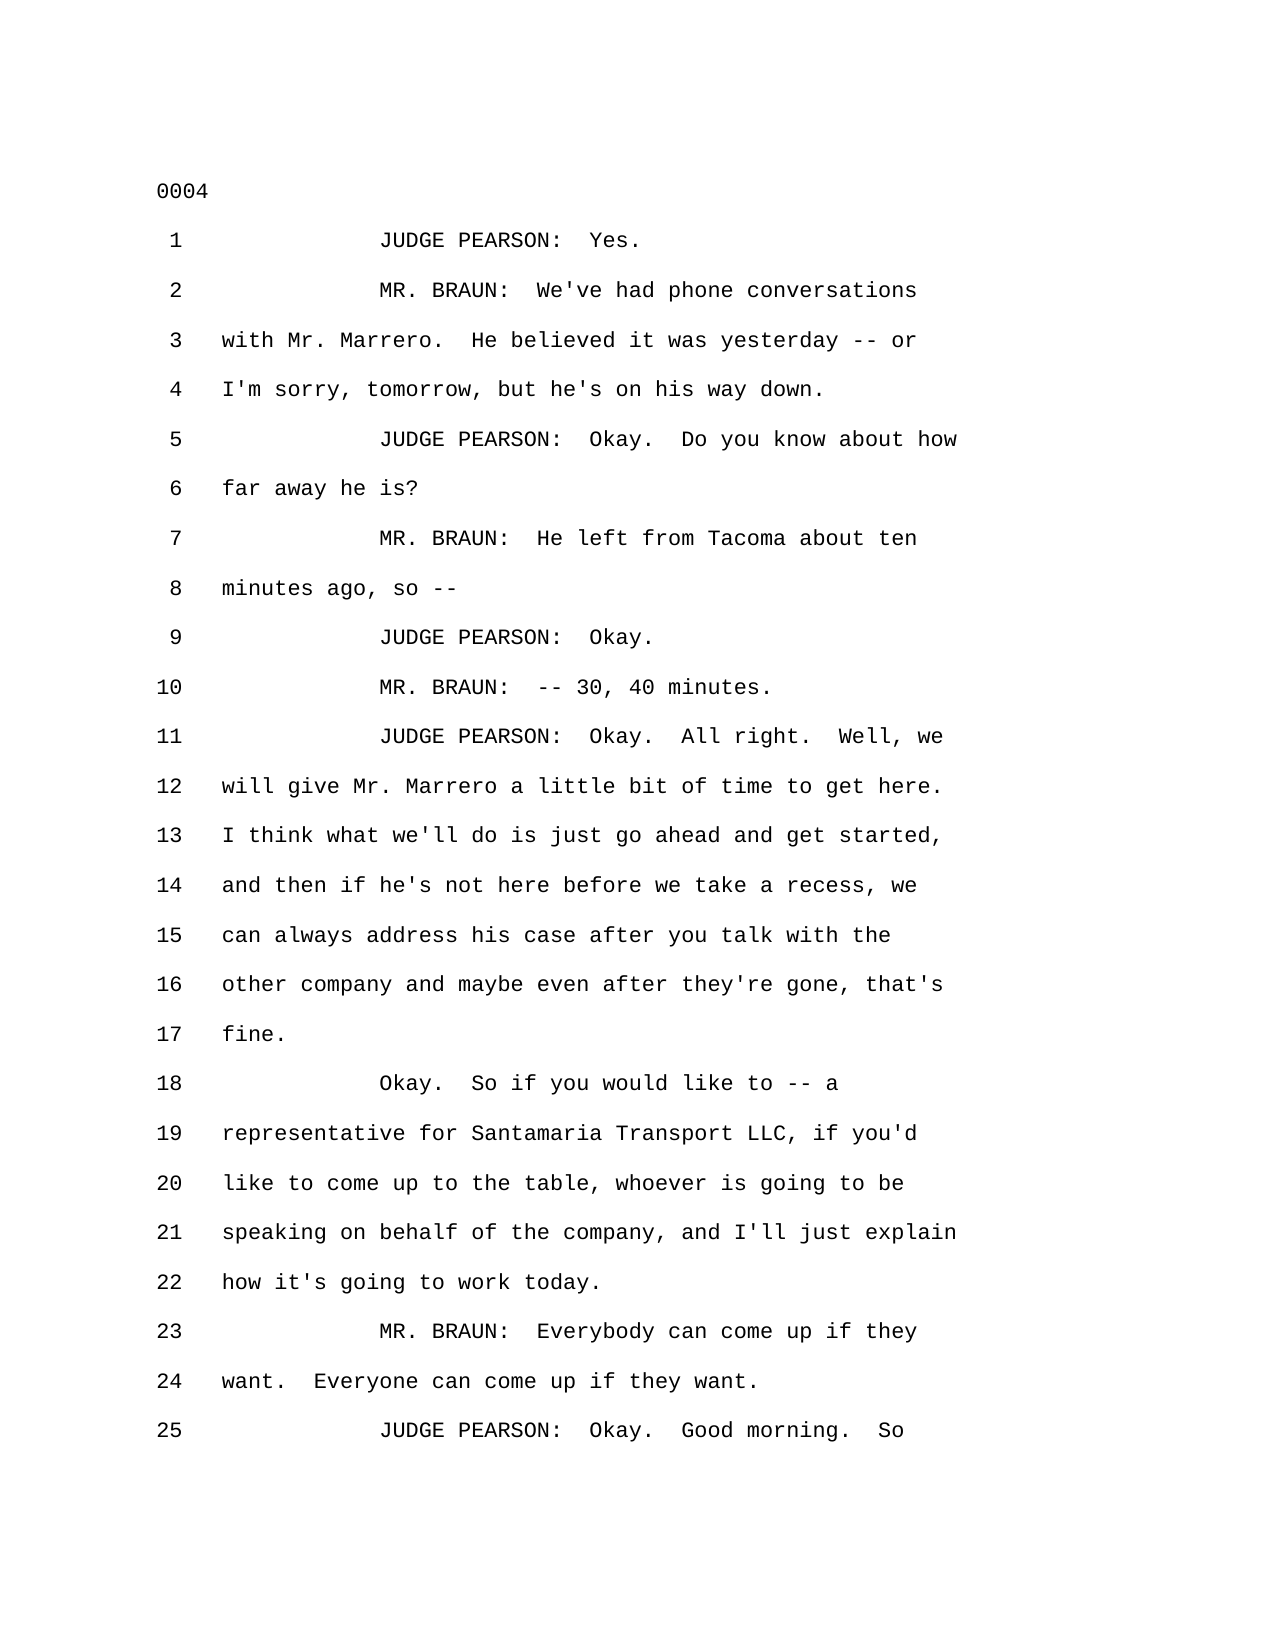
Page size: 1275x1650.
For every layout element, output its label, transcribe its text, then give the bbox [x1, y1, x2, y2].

text 17 fine. [156, 1023, 1119, 1048]
text 25 JUDGE PEARSON: Okay. Good morning. So [156, 1419, 1119, 1444]
text 10 MR. BRAUN: -- 30, 40 minutes. [156, 676, 1119, 701]
text 1 JUDGE PEARSON: Yes. [156, 229, 1119, 254]
text 13 I think what we'll do is just go ahead and get started, [156, 824, 1119, 849]
text 20 like to come up to the table, whoever is going to be [156, 1172, 1119, 1196]
text 24 want. Everyone can come up if they want. [156, 1370, 1119, 1395]
text 18 Okay. So if you would like to -- a [156, 1072, 1119, 1097]
text 23 MR. BRAUN: Everybody can come up if they [156, 1320, 1119, 1345]
text 7 MR. BRAUN: He left from Tacoma about ten [156, 527, 1119, 552]
text 5 JUDGE PEARSON: Okay. Do you know about how [156, 428, 1119, 453]
text 14 and then if he's not here before we take a recess, we [156, 874, 1119, 899]
text 6 far away he is? [156, 477, 1119, 502]
text 2 MR. BRAUN: We've had phone conversations [156, 279, 1119, 304]
text 9 JUDGE PEARSON: Okay. [156, 626, 1119, 651]
text 11 JUDGE PEARSON: Okay. All right. Well, we [156, 725, 1119, 750]
text 19 representative for Santamaria Transport LLC, if you'd [156, 1122, 1119, 1147]
text 22 how it's going to work today. [156, 1271, 1119, 1296]
text 0004 [156, 180, 1119, 205]
text 15 can always address his case after you talk with the [156, 924, 1119, 948]
text 16 other company and maybe even after they're gone, that's [156, 973, 1119, 998]
text 21 speaking on behalf of the company, and I'll just explain [156, 1221, 1119, 1246]
text 8 minutes ago, so -- [156, 577, 1119, 601]
text 12 will give Mr. Marrero a little bit of time to get here. [156, 775, 1119, 800]
text 4 I'm sorry, tomorrow, but he's on his way down. [156, 378, 1119, 403]
text 3 with Mr. Marrero. He believed it was yesterday -- or [156, 329, 1119, 353]
